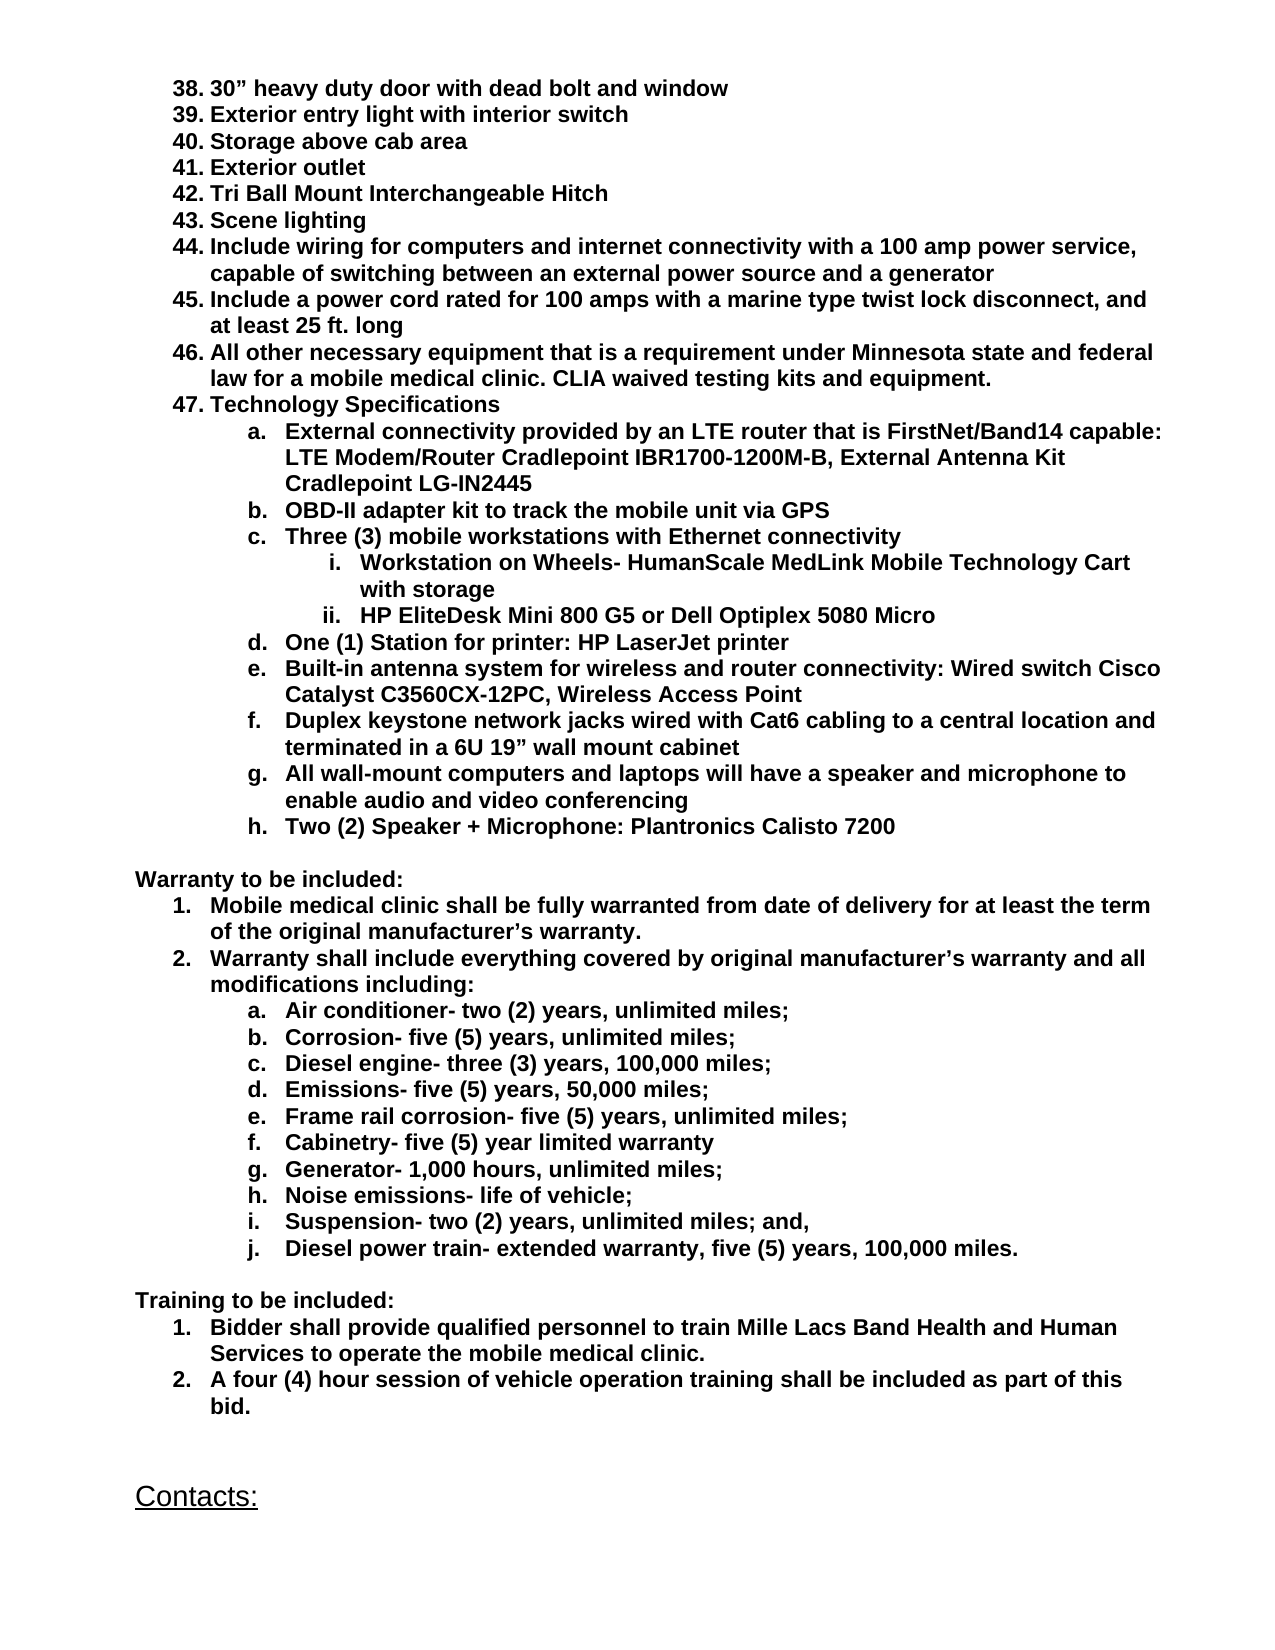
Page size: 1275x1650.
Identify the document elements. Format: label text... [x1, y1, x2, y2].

list All wall-mount computers and laptops will have a speaker and microphone to enable audio and video conferencing [247, 760, 1170, 813]
list Cabinetry- five (5) year limited warranty [247, 1129, 1170, 1156]
list Diesel power train- extended warranty, five (5) years, 100,000 miles. [247, 1234, 1170, 1261]
text Contacts: [135, 1479, 1170, 1512]
list Three (3) mobile workstations with Ethernet connectivity [247, 523, 1170, 549]
list Warranty shall include everything covered by original manufacturer’s warranty and all modifications including: [172, 945, 1170, 997]
list HP EliteDesk Mini 800 G5 or Dell Optiplex 5080 Micro [341, 602, 1170, 628]
text Warranty to be included: [135, 866, 1170, 892]
list Duplex keystone network jacks wired with Cat6 cabling to a central location and terminated in a 6U 19” wall mount cabinet [247, 707, 1170, 760]
list Built-in antenna system for wireless and router connectivity: Wired switch Cisco Catalyst C3560CX-12PC, Wireless Access Point [247, 655, 1170, 707]
list Air conditioner- two (2) years, unlimited miles; [247, 997, 1170, 1024]
list Bidder shall provide qualified personnel to train Mille Lacs Band Health and Human Services to operate the mobile medical clinic. [172, 1314, 1170, 1366]
list Exterior outlet [172, 154, 1170, 180]
list Technology Specifications [172, 391, 1170, 418]
list Generator- 1,000 hours, unlimited miles; [247, 1156, 1170, 1182]
list Noise emissions- life of vehicle; [247, 1182, 1170, 1208]
list All other necessary equipment that is a requirement under Minnesota state and federal law for a mobile medical clinic. CLIA waived testing kits and equipment. [172, 338, 1170, 391]
list 30” heavy duty door with dead bolt and window [172, 75, 1170, 101]
list Two (2) Speaker + Microphone: Plantronics Calisto 7200 [247, 813, 1170, 839]
list OBD-II adapter kit to track the mobile unit via GPS [247, 497, 1170, 523]
list Include wiring for computers and internet connectivity with a 100 amp power service, capable of switching between an external power source and a generator [172, 233, 1170, 286]
list Mobile medical clinic shall be fully warranted from date of delivery for at least the term of the original manufacturer’s warranty. [172, 892, 1170, 945]
list One (1) Station for printer: HP LaserJet printer [247, 628, 1170, 655]
list Frame rail corrosion- five (5) years, unlimited miles; [247, 1103, 1170, 1129]
list Tri Ball Mount Interchangeable Hitch [172, 180, 1170, 207]
list Include a power cord rated for 100 amps with a marine type twist lock disconnect, and at least 25 ft. long [172, 286, 1170, 338]
list Exterior entry light with interior switch [172, 101, 1170, 128]
list A four (4) hour session of vehicle operation training shall be included as part of this bid. [172, 1366, 1170, 1419]
list Corrosion- five (5) years, unlimited miles; [247, 1024, 1170, 1050]
text Training to be included: [135, 1287, 1170, 1314]
list External connectivity provided by an LTE router that is FirstNet/Band14 capable: LTE Modem/Router Cradlepoint IBR1700-1200M-B, External Antenna Kit Cradlepoint LG-IN2445 [247, 418, 1170, 497]
list Workstation on Wheels- HumanScale MedLink Mobile Technology Cart with storage [341, 549, 1170, 602]
list Storage above cab area [172, 128, 1170, 154]
list Diesel engine- three (3) years, 100,000 miles; [247, 1050, 1170, 1076]
list Scene lighting [172, 207, 1170, 233]
list Suspension- two (2) years, unlimited miles; and, [247, 1208, 1170, 1234]
list Emissions- five (5) years, 50,000 miles; [247, 1076, 1170, 1103]
